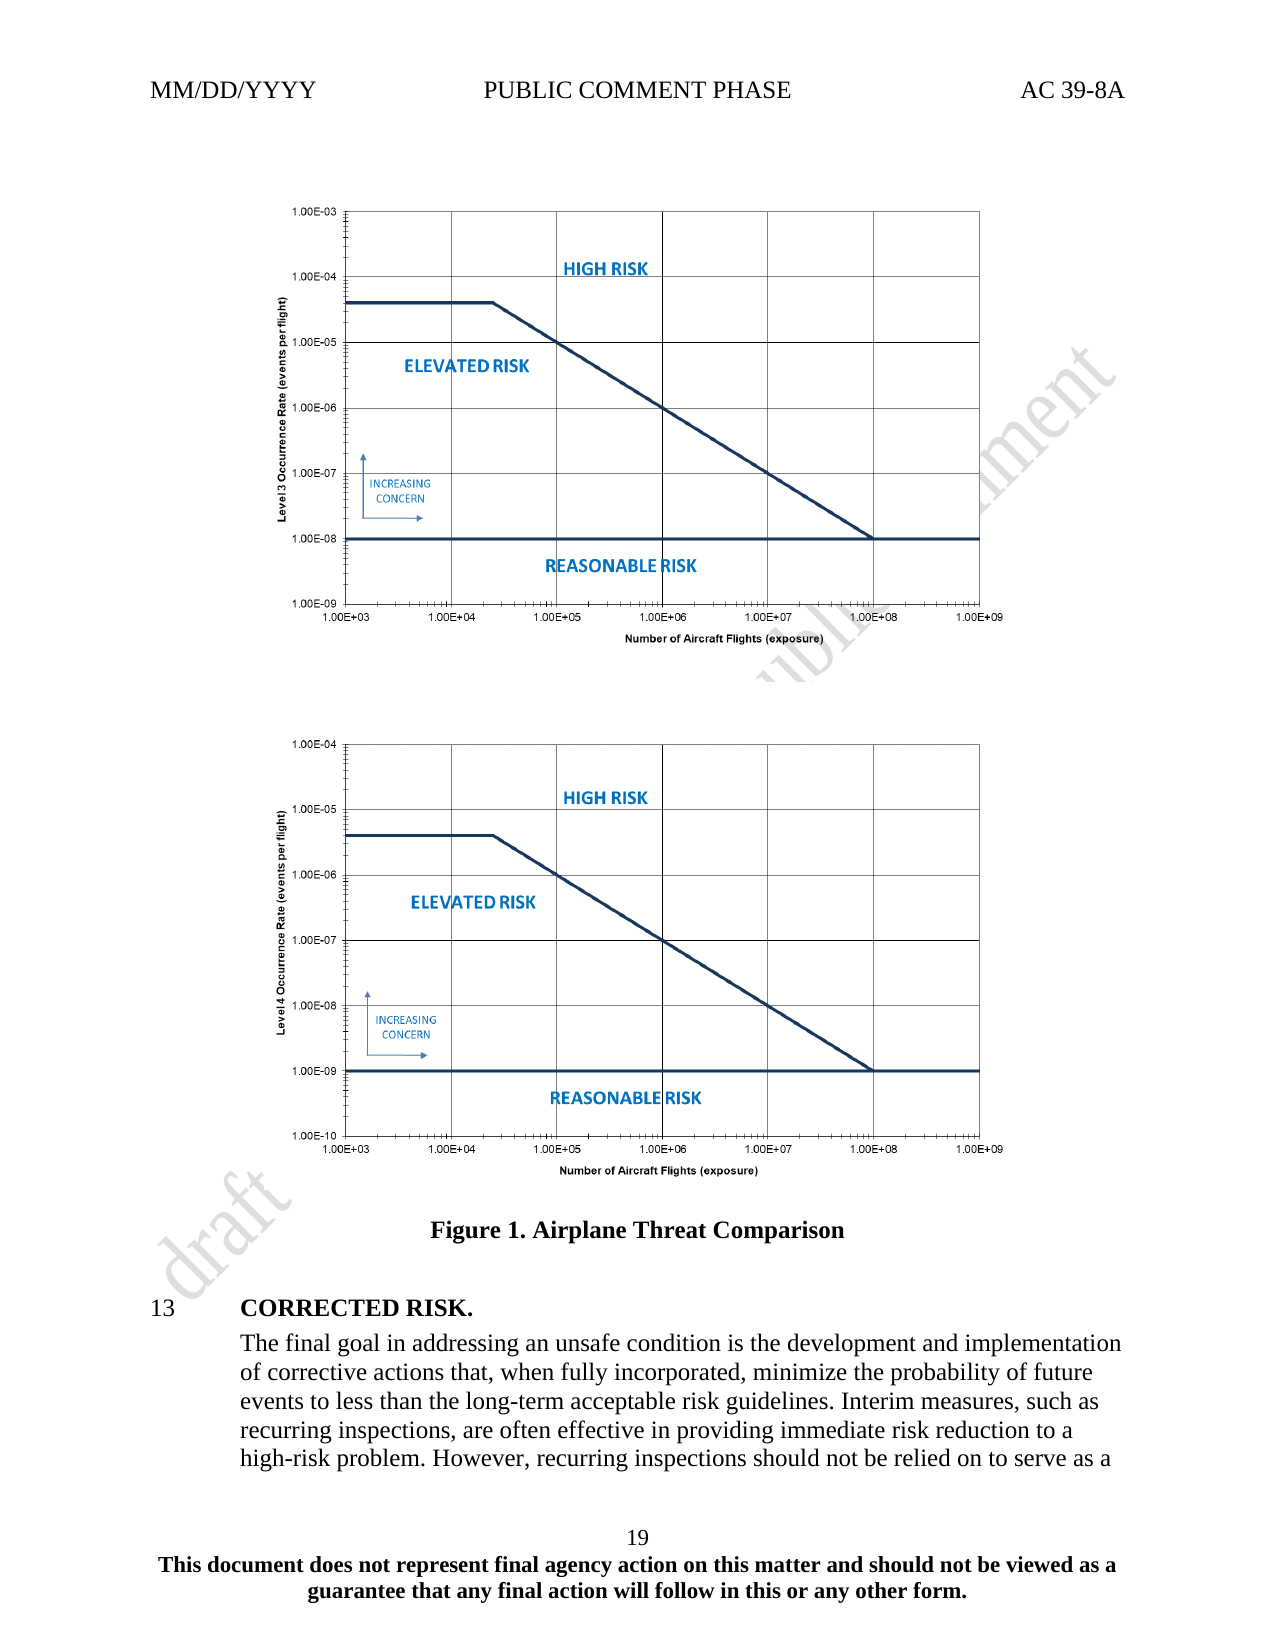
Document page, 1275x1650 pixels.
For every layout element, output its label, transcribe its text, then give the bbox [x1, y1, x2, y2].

picture [264, 682, 1012, 1190]
picture [264, 150, 1012, 658]
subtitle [240, 1328, 1125, 1472]
subtitle CORRECTED RISK. [150, 1293, 1125, 1322]
text Figure 1. Airplane Threat Comparison [150, 1215, 1125, 1243]
